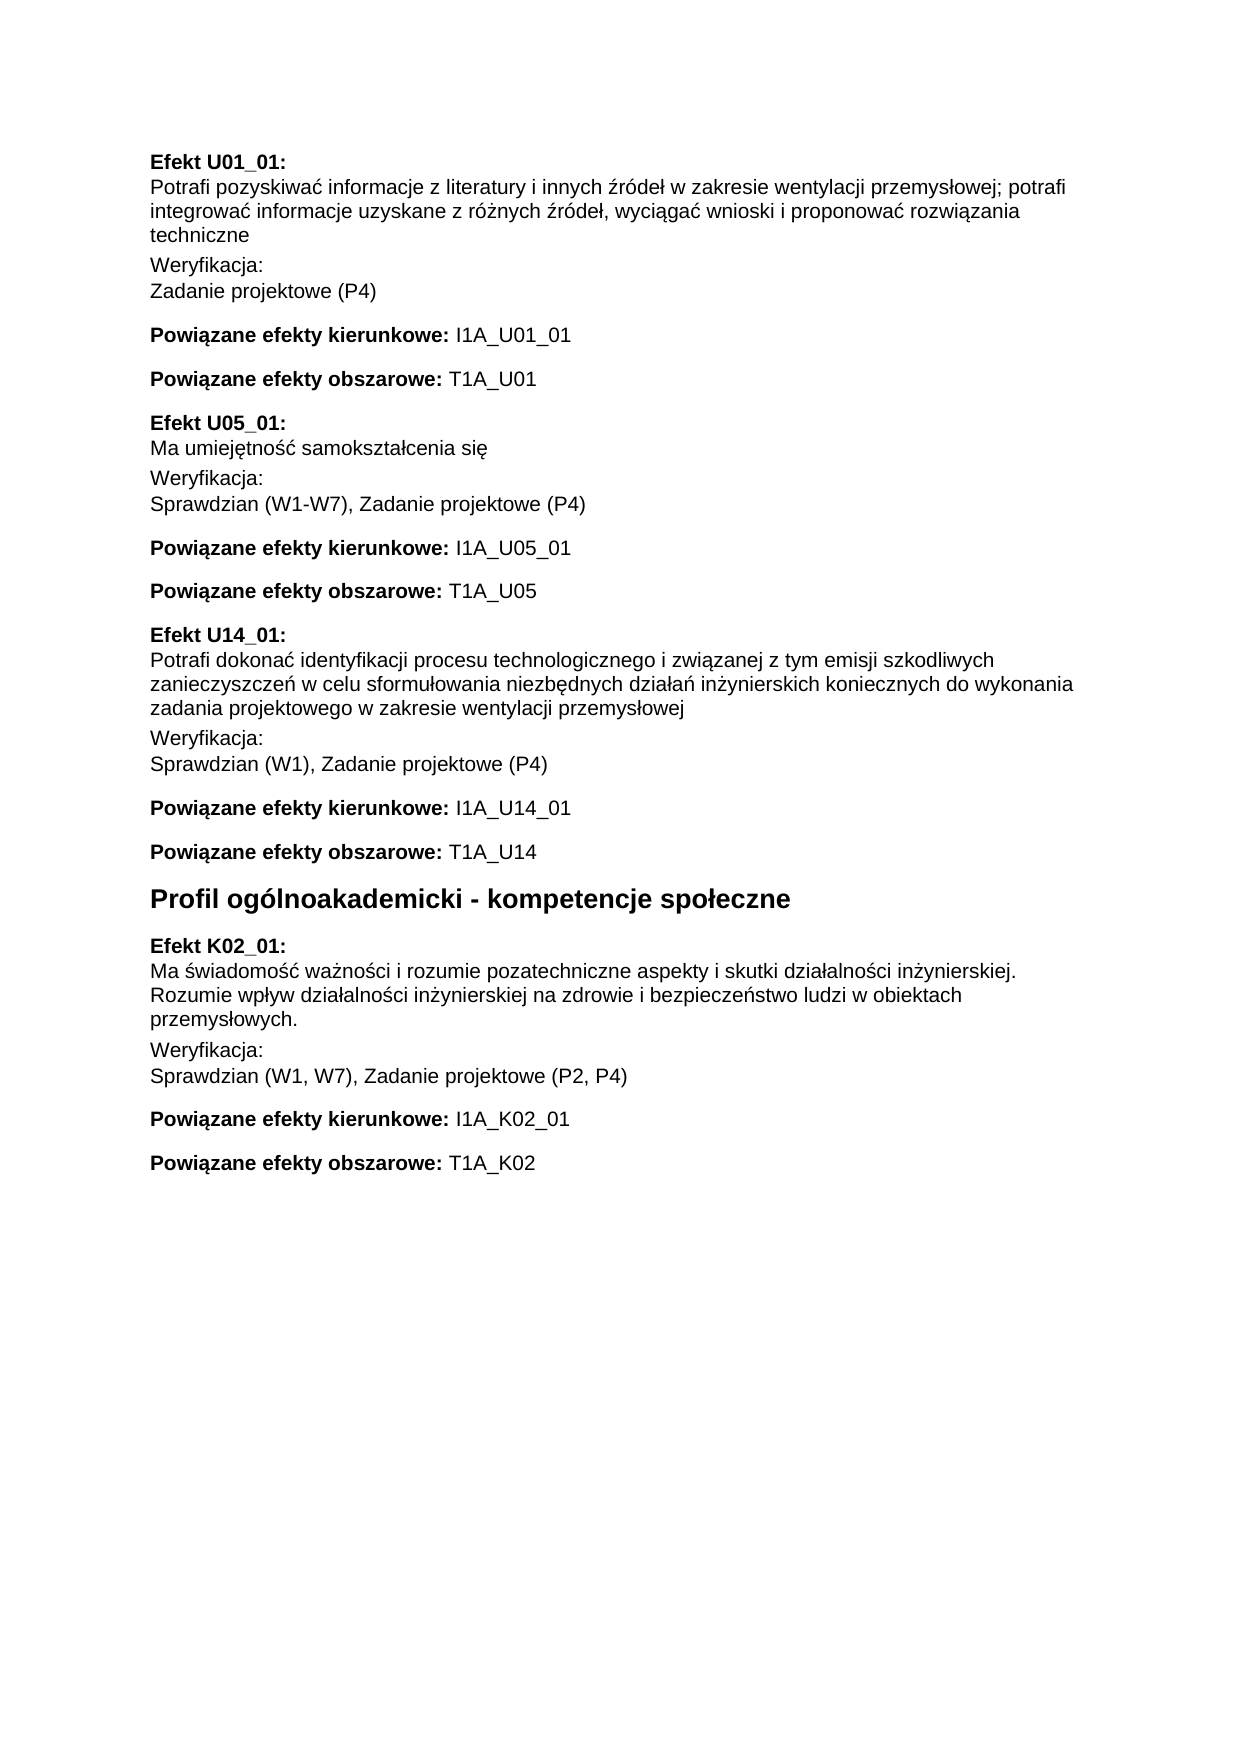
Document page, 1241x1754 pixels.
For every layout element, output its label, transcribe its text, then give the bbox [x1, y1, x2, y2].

text Potrafi pozyskiwać informacje z literatury i innych źródeł w zakresie wentylacji przemysłowej; potrafi integrować informacje uzyskane z różnych źródeł, wyciągać wnioski i proponować rozwiązania techniczne [150, 175, 1090, 247]
text Efekt U05_01: [150, 410, 1090, 434]
text Potrafi dokonać identyfikacji procesu technologicznego i związanej z tym emisji szkodliwych zanieczyszczeń w celu sformułowania niezbędnych działań inżynierskich koniecznych do wykonania zadania projektowego w zakresie wentylacji przemysłowej [150, 648, 1090, 720]
text Efekt U14_01: [150, 623, 1090, 647]
text Powiązane efekty kierunkowe: I1A_U01_01 [150, 323, 1090, 347]
text Efekt K02_01: [150, 934, 1090, 958]
text Weryfikacja: [150, 466, 1090, 489]
text Weryfikacja: [150, 1037, 1090, 1061]
text Powiązane efekty obszarowe: T1A_U14 [150, 839, 1090, 863]
text Powiązane efekty obszarowe: T1A_U05 [150, 579, 1090, 603]
text Sprawdzian (W1-W7), Zadanie projektowe (P4) [150, 492, 1090, 516]
text Ma świadomość ważności i rozumie pozatechniczne aspekty i skutki działalności inżynierskiej. Rozumie wpływ działalności inżynierskiej na zdrowie i bezpieczeństwo ludzi w obiektach przemysłowych. [150, 959, 1090, 1031]
text Powiązane efekty kierunkowe: I1A_U14_01 [150, 796, 1090, 820]
text Sprawdzian (W1), Zadanie projektowe (P4) [150, 752, 1090, 776]
text Ma umiejętność samokształcenia się [150, 435, 1090, 459]
text Weryfikacja: [150, 253, 1090, 277]
text Powiązane efekty obszarowe: T1A_K02 [150, 1151, 1090, 1175]
text Efekt U01_01: [150, 150, 1090, 174]
text Powiązane efekty kierunkowe: I1A_K02_01 [150, 1107, 1090, 1131]
text Powiązane efekty obszarowe: T1A_U01 [150, 367, 1090, 391]
text Sprawdzian (W1, W7), Zadanie projektowe (P2, P4) [150, 1063, 1090, 1087]
text Powiązane efekty kierunkowe: I1A_U05_01 [150, 535, 1090, 559]
subtitle Profil ogólnoakademicki - kompetencje społeczne [150, 883, 1090, 914]
text Weryfikacja: [150, 726, 1090, 750]
text Zadanie projektowe (P4) [150, 279, 1090, 303]
